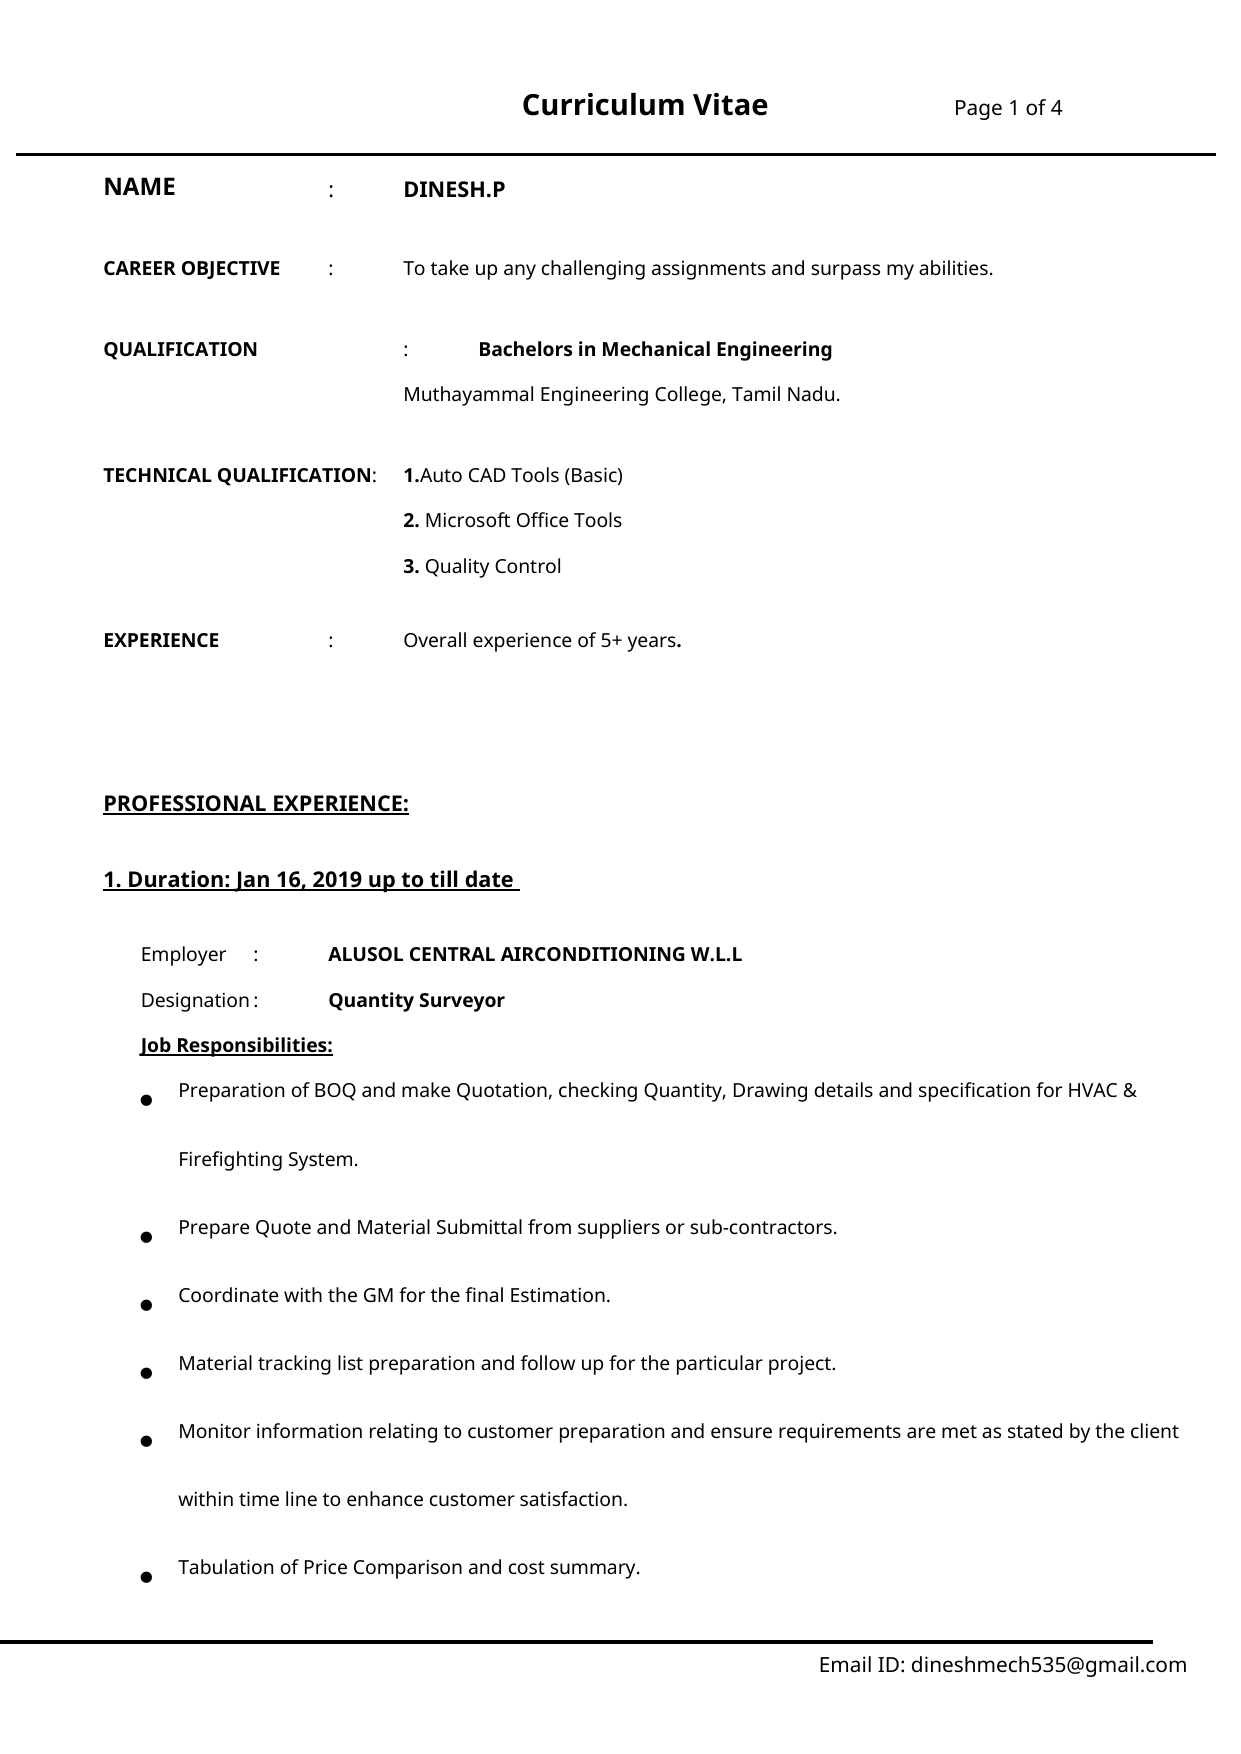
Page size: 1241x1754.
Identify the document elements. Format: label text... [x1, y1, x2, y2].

text 3. Quality Control [328, 552, 1218, 598]
text NAME : DINESH.P [103, 170, 1181, 227]
text Job Responsibilities: [103, 1032, 1181, 1077]
list Tabulation of Price Comparison and cost summary. [141, 1554, 1181, 1599]
text Designation : Quantity Surveyor [103, 986, 1181, 1032]
list Monitor information relating to customer preparation and ensure requirements are met as stated by the client within time line to enhance customer satisfaction. [141, 1418, 1181, 1531]
list Coordinate with the GM for the final Estimation. [141, 1282, 1181, 1327]
text QUALIFICATION : Bachelors in Mechanical Engineering [103, 336, 1181, 381]
text PROFESSIONAL EXPERIENCE: [103, 788, 1181, 839]
text EXPERIENCE : Overall experience of 5+ years. [103, 627, 1181, 672]
text Muthayammal Engineering College, Tamil Nadu. [328, 381, 1181, 426]
list Preparation of BOQ and make Quotation, checking Quantity, Drawing details and specification for HVAC & Firefighting System. [141, 1077, 1181, 1191]
list Material tracking list preparation and follow up for the particular project. [141, 1350, 1181, 1395]
text 2. Microsoft Office Tools [328, 507, 1218, 552]
text TECHNICAL QUALIFICATION: 1.Auto CAD Tools (Basic) [103, 462, 1181, 507]
list Prepare Quote and Material Submittal from suppliers or sub-contractors. [141, 1213, 1181, 1259]
text 1. Duration: Jan 16, 2019 up to till date [103, 864, 1181, 916]
text CAREER OBJECTIVE : To take up any challenging assignments and surpass my abilities. [103, 255, 1181, 300]
text Employer : ALUSOL CENTRAL AIRCONDITIONING W.L.L [103, 941, 1181, 986]
